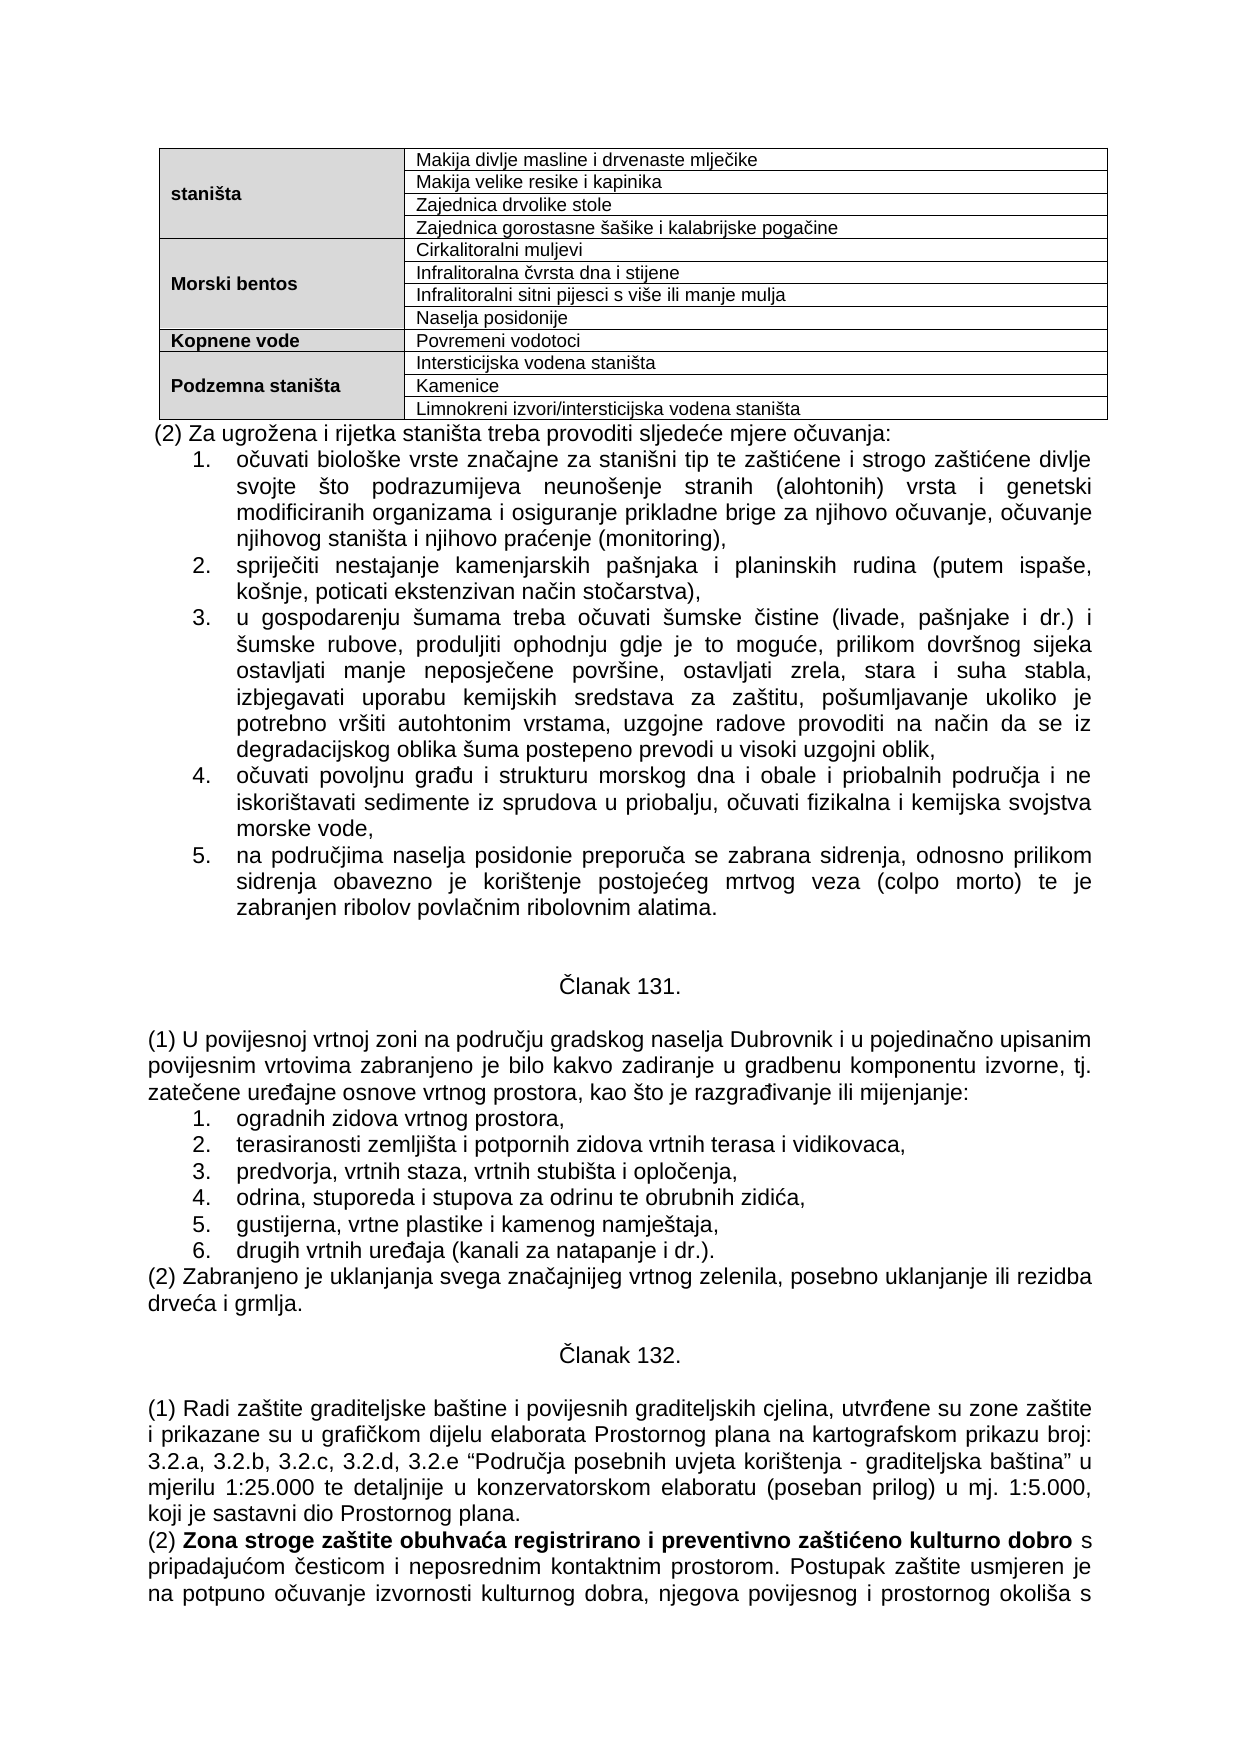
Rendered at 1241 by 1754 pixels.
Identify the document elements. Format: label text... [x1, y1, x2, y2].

text (1) Radi zaštite graditeljske baštine i povijesnih graditeljskih cjelina, utvrđene su zone zaštite i prikazane su u grafičkom dijelu elaborata Prostornog plana na kartografskom prikazu broj: 3.2.a, 3.2.b, 3.2.c, 3.2.d, 3.2.e “Područja posebnih uvjeta korištenja - graditeljska baština” u mjerilu 1:25.000 te detaljnije u konzervatorskom elaboratu (poseban prilog) u mj. 1:5.000, koji je sastavni dio Prostornog plana. [148, 1395, 1093, 1527]
list drugih vrtnih uređaja (kanali za natapanje i dr.). [192, 1237, 1093, 1263]
list očuvati biološke vrste značajne za stanišni tip te zaštićene i strogo zaštićene divlje svojte što podrazumijeva neunošenje stranih (alohtonih) vrsta i genetski modificiranih organizama i osiguranje prikladne brige za njihovo očuvanje, očuvanje njihovog staništa i njihovo praćenje (monitoring), [192, 446, 1093, 552]
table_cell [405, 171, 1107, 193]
text (1) U povijesnoj vrtnoj zoni na području gradskog naselja Dubrovnik i u pojedinačno upisanim povijesnim vrtovima zabranjeno je bilo kakvo zadiranje u gradbenu komponentu izvorne, tj. zatečene uređajne osnove vrtnog prostora, kao što je razgrađivanje ili mijenjanje: [148, 1026, 1093, 1105]
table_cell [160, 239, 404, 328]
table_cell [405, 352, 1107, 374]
list odrina, stuporeda i stupova za odrinu te obrubnih zidića, [192, 1184, 1093, 1211]
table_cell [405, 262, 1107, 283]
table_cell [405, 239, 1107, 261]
list gustijerna, vrtne plastike i kamenog namještaja, [192, 1211, 1093, 1237]
text (2) Za ugrožena i rijetka staništa treba provoditi sljedeće mjere očuvanja: [148, 420, 1093, 446]
list spriječiti nestajanje kamenjarskih pašnjaka i planinskih rudina (putem ispaše, košnje, poticati ekstenzivan način stočarstva), [192, 552, 1093, 604]
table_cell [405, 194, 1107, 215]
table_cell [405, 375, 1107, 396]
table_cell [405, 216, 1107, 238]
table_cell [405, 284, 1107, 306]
list predvorja, vrtnih staza, vrtnih stubišta i opločenja, [192, 1158, 1093, 1184]
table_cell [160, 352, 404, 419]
list na područjima naselja posidonie preporuča se zabrana sidrenja, odnosno prilikom sidrenja obavezno je korištenje postojećeg mrtvog veza (colpo morto) te je zabranjen ribolov povlačnim ribolovnim alatima. [192, 842, 1093, 921]
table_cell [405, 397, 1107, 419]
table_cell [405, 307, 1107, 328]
text (2) Zabranjeno je uklanjanja svega značajnijeg vrtnog zelenila, posebno uklanjanje ili rezidba drveća i grmlja. [148, 1263, 1093, 1316]
list očuvati povoljnu građu i strukturu morskog dna i obale i priobalnih područja i ne iskorištavati sedimente iz sprudova u priobalju, očuvati fizikalna i kemijska svojstva morske vode, [192, 762, 1093, 842]
list terasiranosti zemljišta i potpornih zidova vrtnih terasa i vidikovaca, [192, 1131, 1093, 1158]
list u gospodarenju šumama treba očuvati šumske čistine (livade, pašnjake i dr.) i šumske rubove, produljiti ophodnju gdje je to moguće, prilikom dovršnog sijeka ostavljati manje neposječene površine, ostavljati zrela, stara i suha stabla, izbjegavati uporabu kemijskih sredstava za zaštitu, pošumljavanje ukoliko je potrebno vršiti autohtonim vrstama, uzgojne radove provoditi na način da se iz degradacijskog oblika šuma postepeno prevodi u visoki uzgojni oblik, [192, 604, 1093, 762]
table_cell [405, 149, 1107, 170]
text Članak 132. [148, 1342, 1093, 1369]
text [148, 1527, 1093, 1606]
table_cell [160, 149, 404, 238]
list ogradnih zidova vrtnog prostora, [192, 1105, 1093, 1131]
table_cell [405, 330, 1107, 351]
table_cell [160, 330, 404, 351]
text Članak 131. [148, 973, 1093, 1000]
